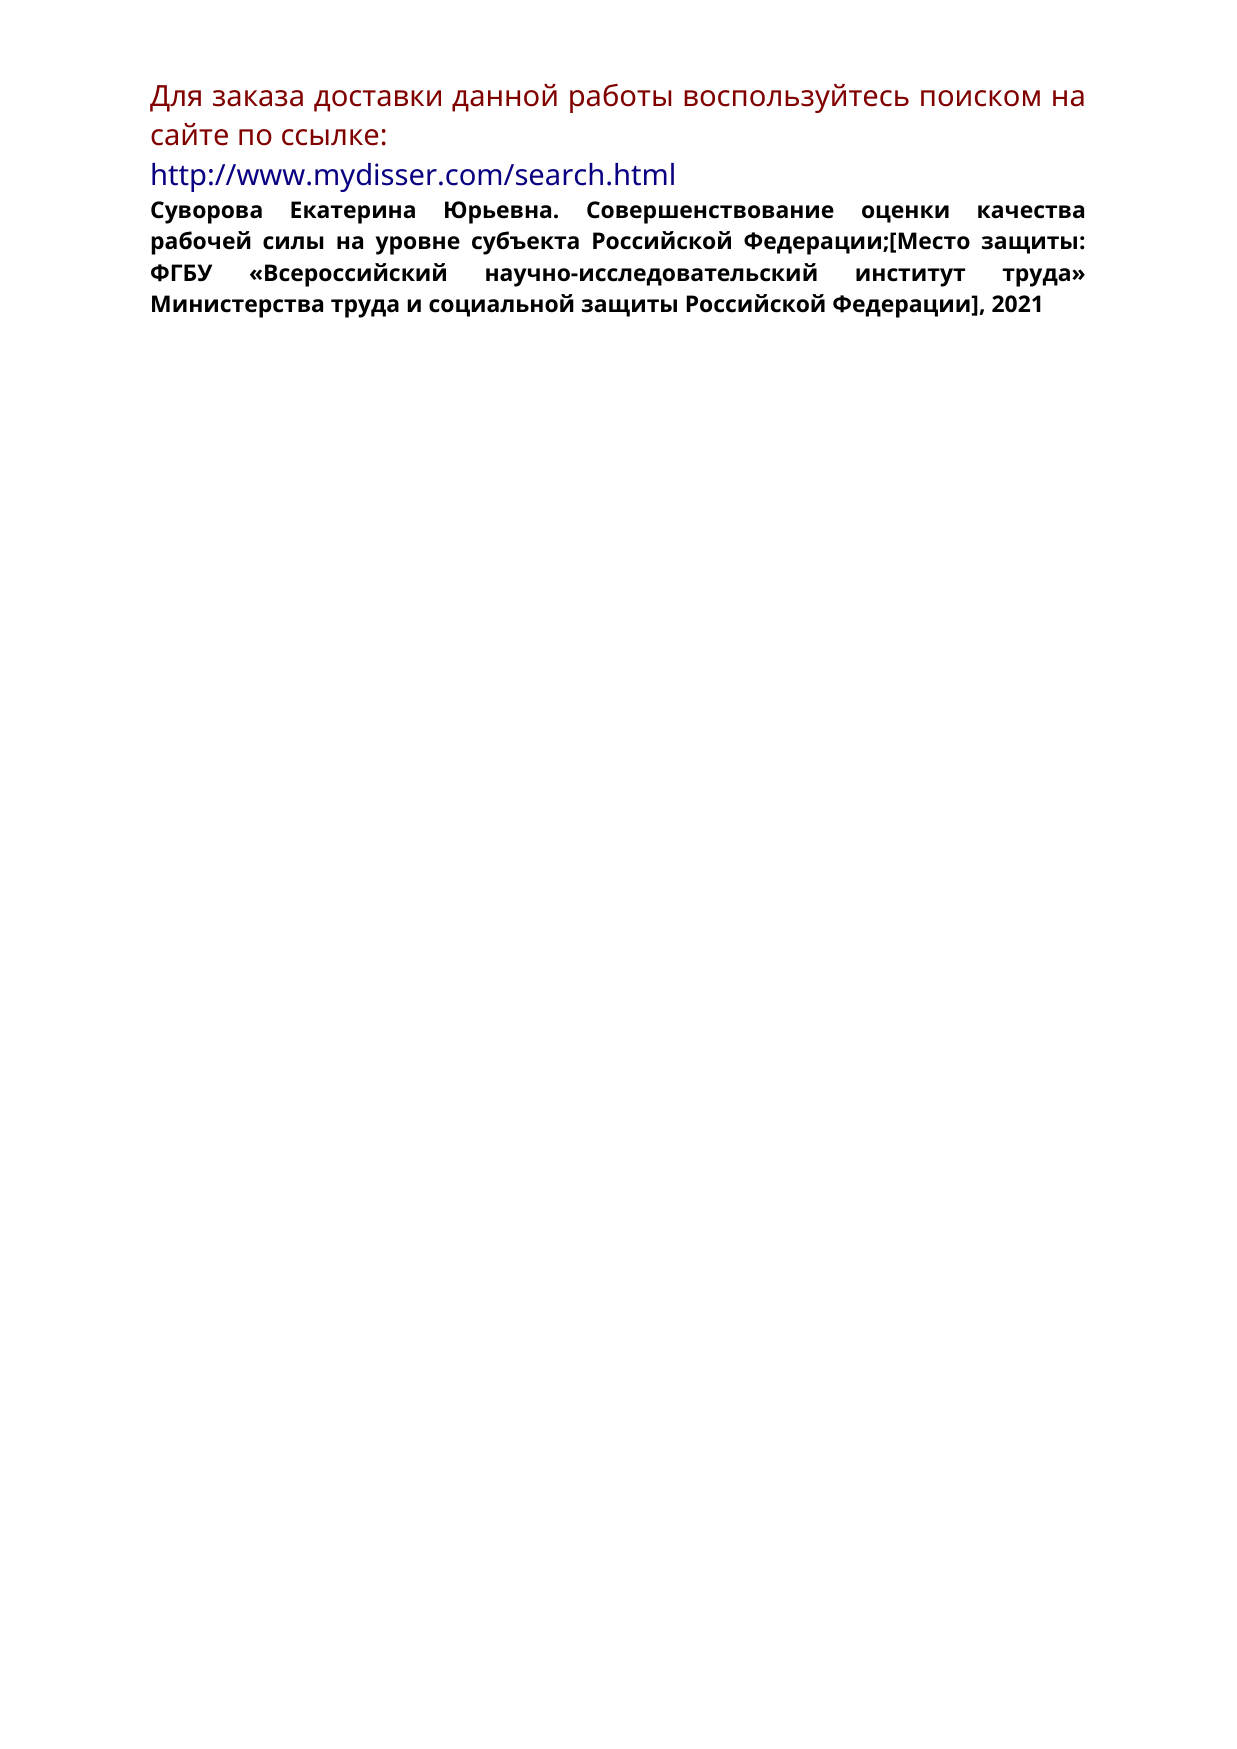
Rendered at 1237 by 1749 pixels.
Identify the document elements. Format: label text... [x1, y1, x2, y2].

text Суворова Екатерина Юрьевна. Совершенствование оценки качества рабочей силы на уровне субъекта Российской Федерации;[Место защиты: ФГБУ «Всероссийский научно-исследовательский институт труда» Министерства труда и социальной защиты Российской Федерации], 2021 [150, 194, 1086, 319]
